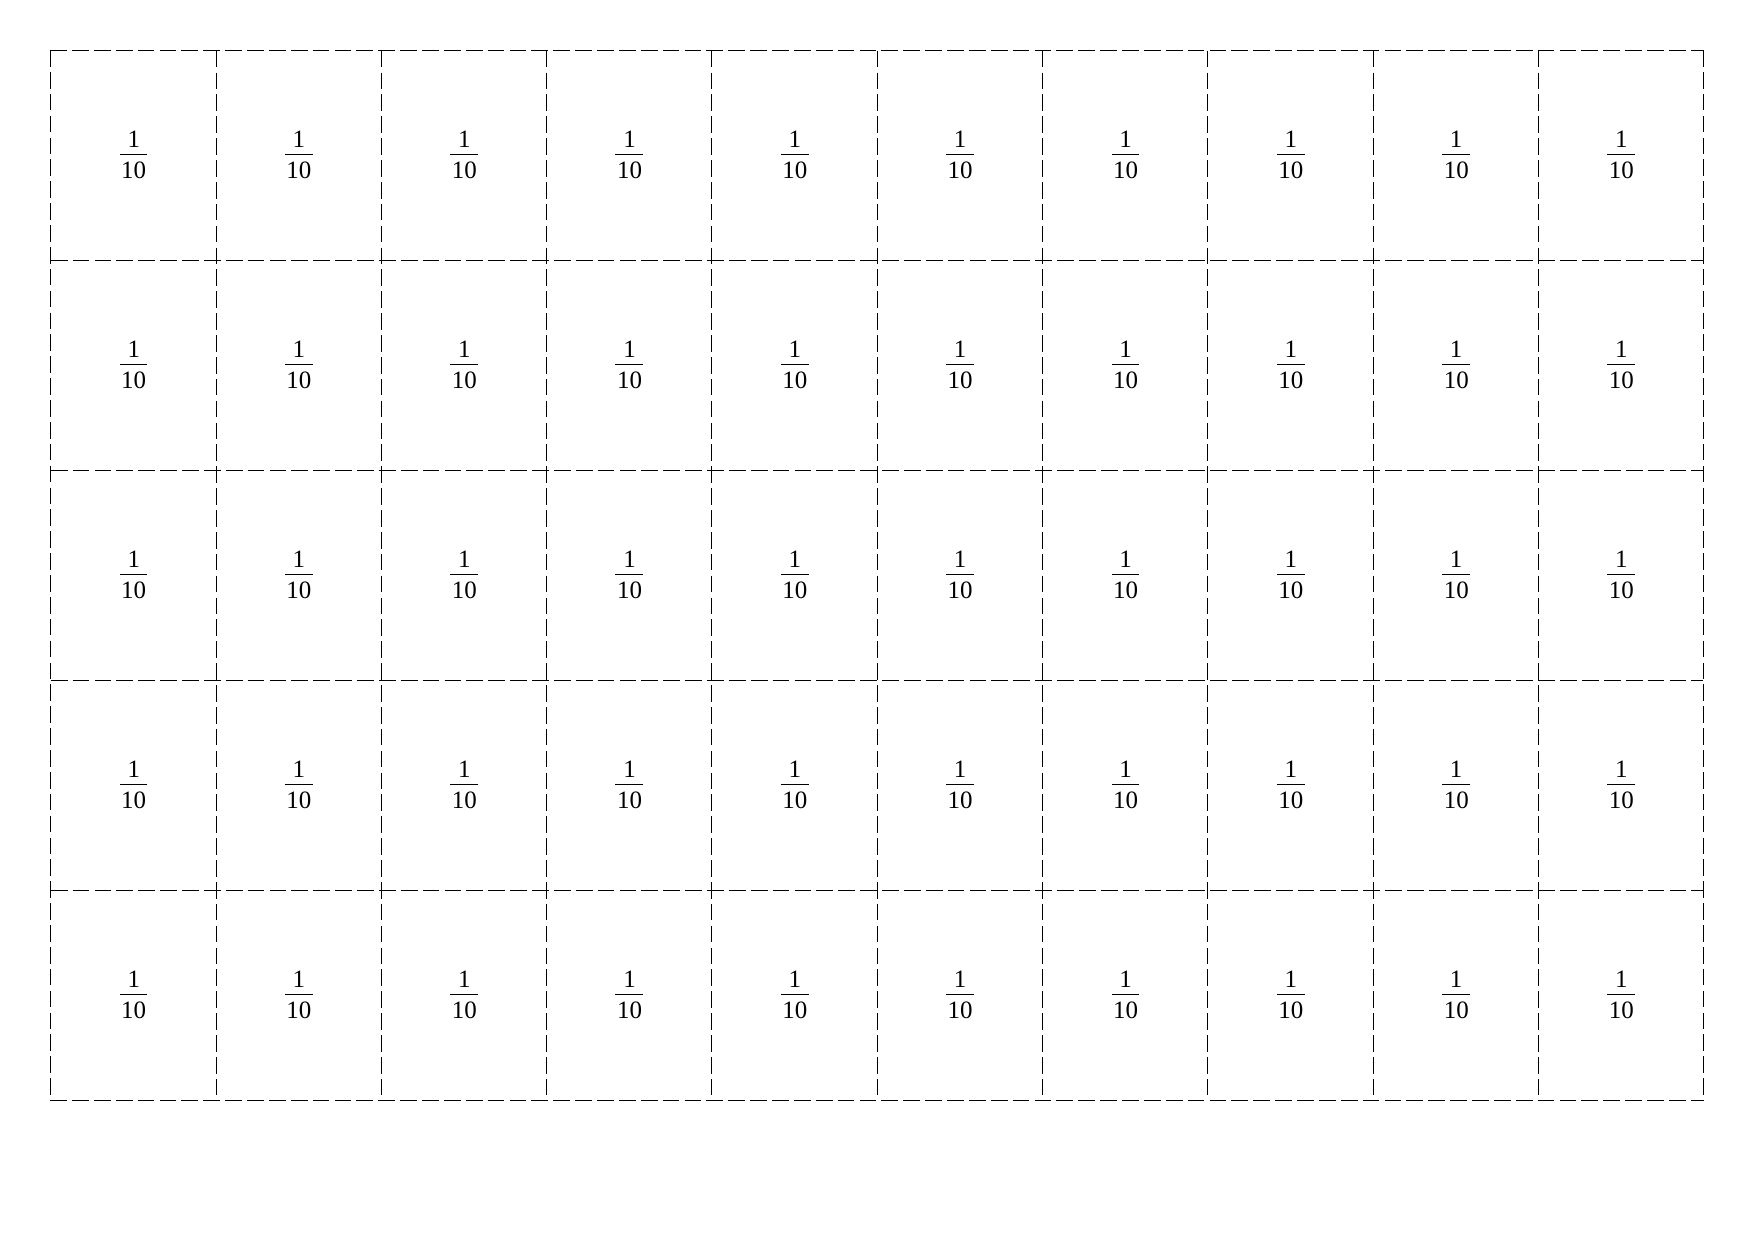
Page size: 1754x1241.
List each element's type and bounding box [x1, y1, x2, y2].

table_cell [1208, 260, 1373, 470]
table_header [50, 50, 216, 260]
table_cell [1373, 890, 1538, 1100]
table_header [877, 50, 1042, 260]
table_cell [216, 260, 381, 470]
table_cell [877, 890, 1042, 1100]
table_header [712, 50, 877, 260]
table_cell [50, 470, 216, 680]
table_cell [381, 890, 546, 1100]
table_cell [1208, 890, 1373, 1100]
table_cell [877, 680, 1042, 890]
table_cell [381, 260, 546, 470]
table_cell [1042, 890, 1208, 1100]
table_cell [216, 890, 381, 1100]
table_cell [877, 470, 1042, 680]
table_cell [712, 890, 877, 1100]
table_cell [381, 470, 546, 680]
table_header [1373, 50, 1538, 260]
table_cell [381, 680, 546, 890]
table_cell [546, 470, 712, 680]
table_cell [712, 260, 877, 470]
table_header [381, 50, 546, 260]
table_cell [546, 260, 712, 470]
table_header [216, 50, 381, 260]
table_cell [1538, 680, 1703, 890]
table_cell [216, 680, 381, 890]
table_cell [50, 260, 216, 470]
table_header [1208, 50, 1373, 260]
table_cell [712, 680, 877, 890]
table_cell [50, 680, 216, 890]
table_cell [1042, 680, 1208, 890]
table_cell [1538, 470, 1703, 680]
table_cell [1042, 470, 1208, 680]
table_cell [546, 680, 712, 890]
table_header [1042, 50, 1208, 260]
table_cell [50, 890, 216, 1100]
table_cell [877, 260, 1042, 470]
table_cell [1538, 890, 1703, 1100]
table_header [546, 50, 712, 260]
table_cell [1373, 680, 1538, 890]
table_cell [1373, 260, 1538, 470]
table_header [1538, 50, 1703, 260]
table_cell [216, 470, 381, 680]
table_cell [1042, 260, 1208, 470]
table_cell [1208, 680, 1373, 890]
table_cell [1538, 260, 1703, 470]
table_cell [1373, 470, 1538, 680]
table_cell [546, 890, 712, 1100]
table_cell [712, 470, 877, 680]
table_cell [1208, 470, 1373, 680]
